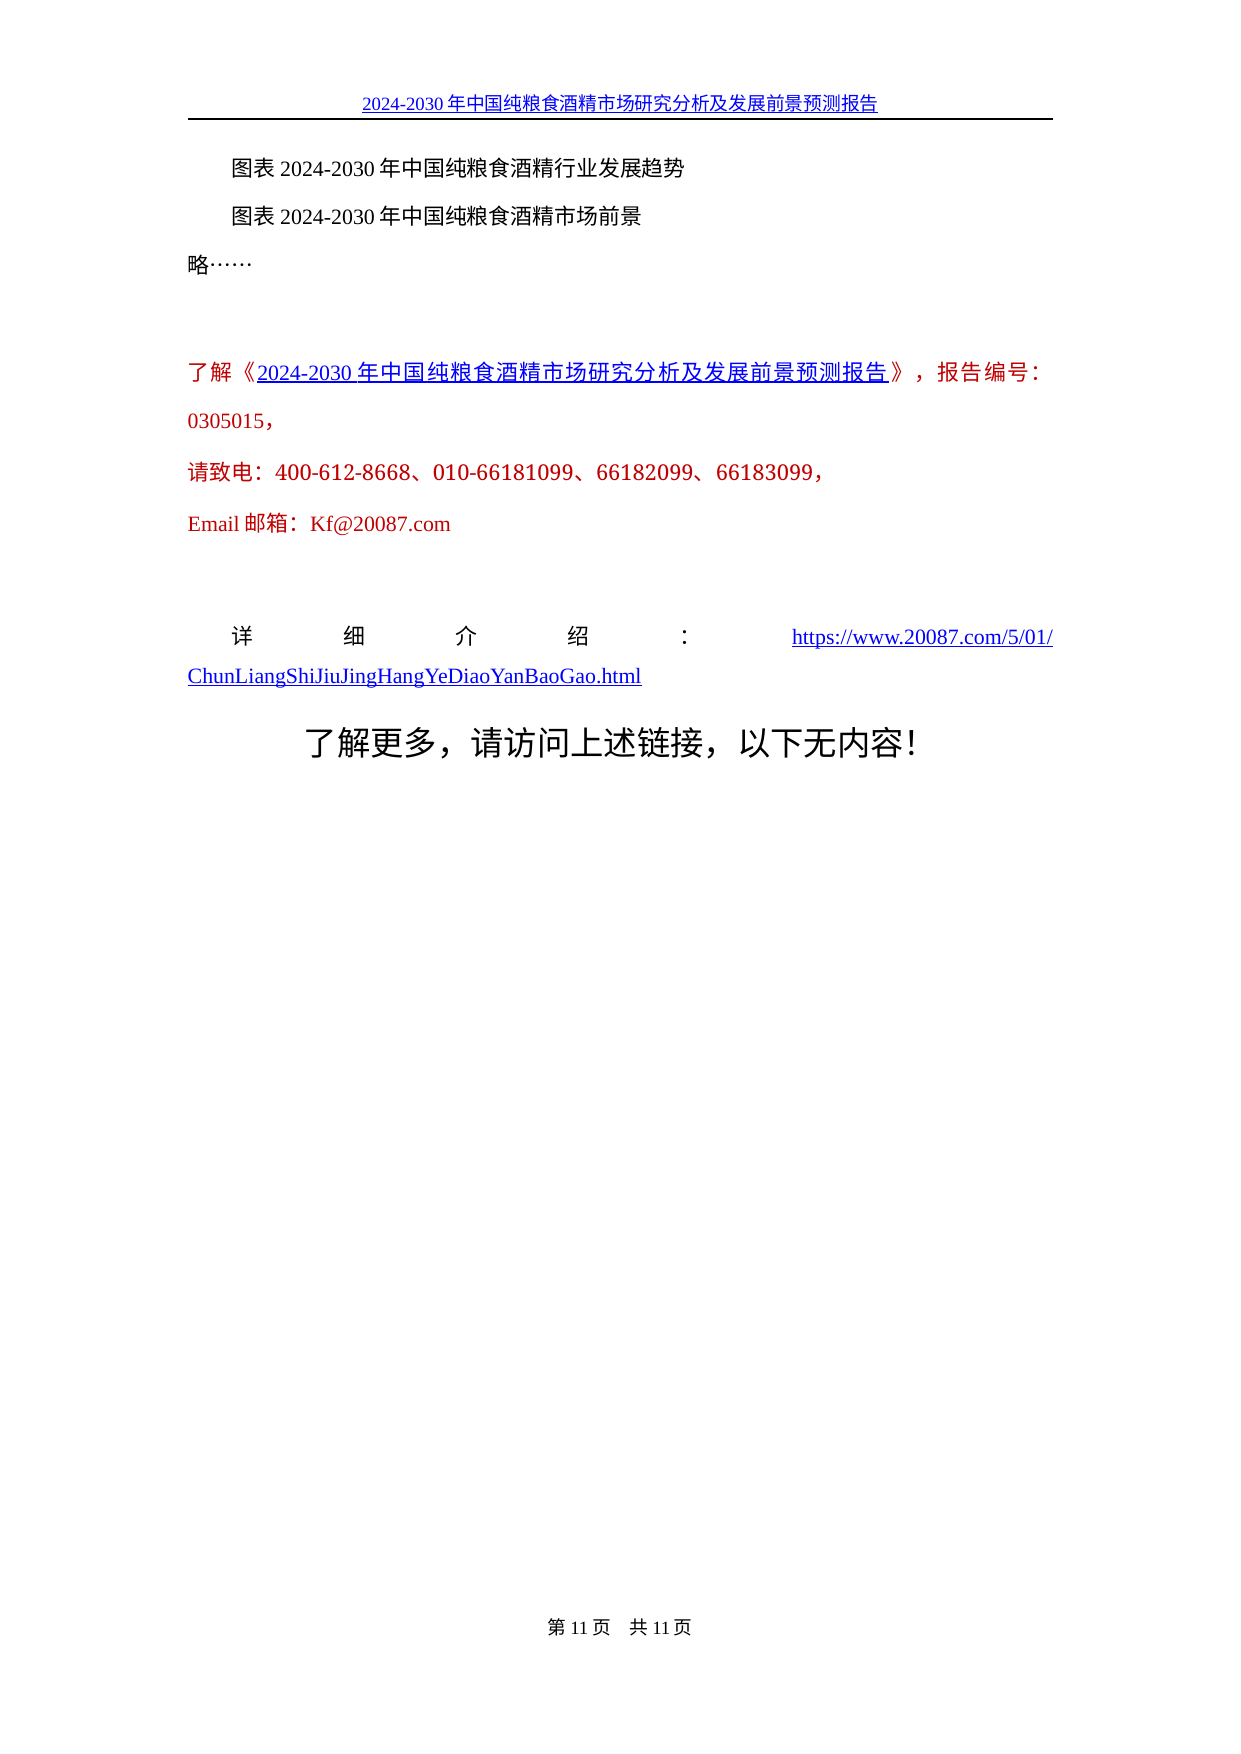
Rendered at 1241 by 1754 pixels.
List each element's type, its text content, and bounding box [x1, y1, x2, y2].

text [187, 150, 1053, 280]
text Email邮箱：Kf@20087.com [187, 506, 1053, 538]
text 了解《2024-2030年中国纯粮食酒精市场研究分析及发展前景预测报告》，报告编号：0305015， [187, 354, 1053, 435]
title 了解更多，请访问上述链接，以下无内容！ [187, 708, 1053, 773]
text 详细介绍：https://www.20087.com/5/01/ChunLiangShiJiuJingHangYeDiaoYanBaoGao.html [187, 619, 1053, 692]
text 请致电：400-612-8668、010-66181099、66182099、66183099， [187, 454, 1053, 487]
